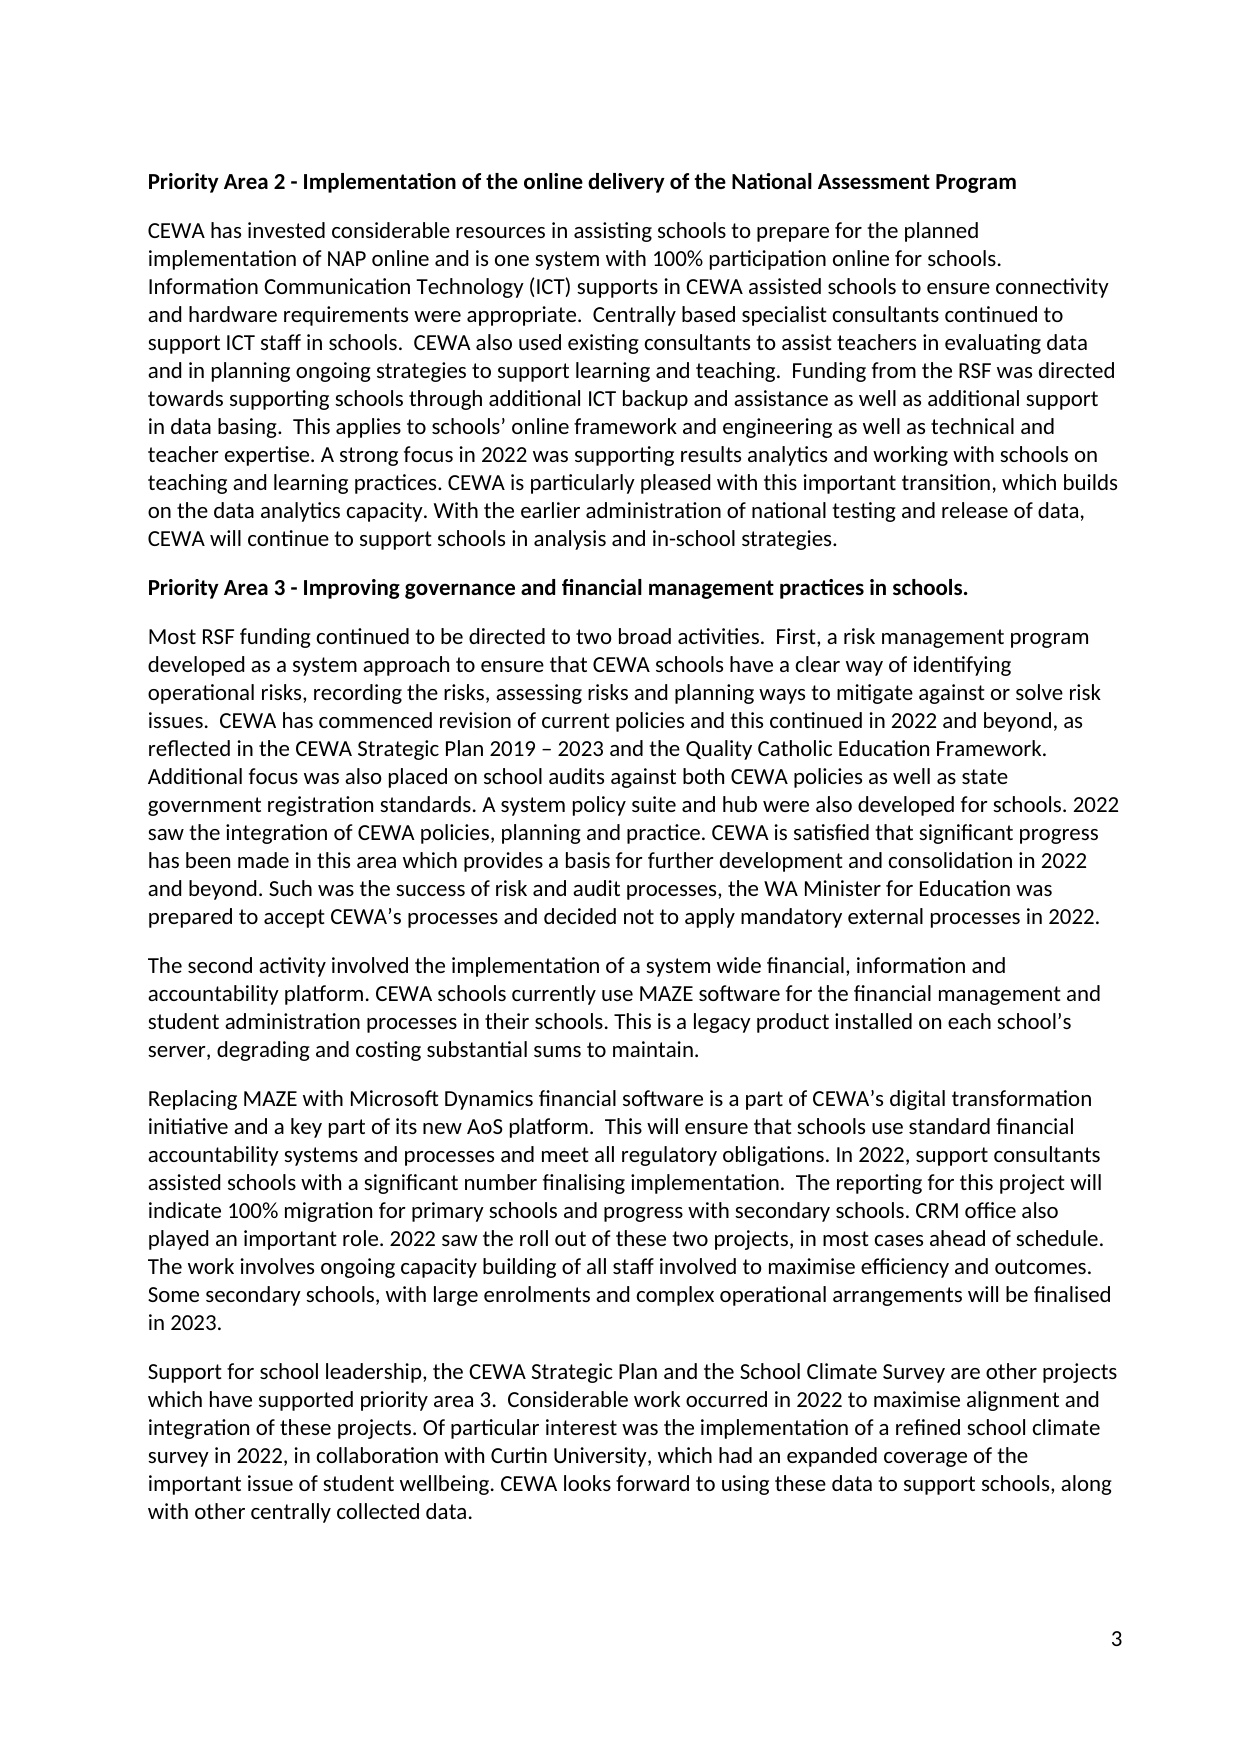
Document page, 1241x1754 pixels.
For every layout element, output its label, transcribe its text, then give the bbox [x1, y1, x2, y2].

text Support for school leadership, the CEWA Strategic Plan and the School Climate Survey are other projects which have supported priority area 3. Considerable work occurred in 2022 to maximise alignment and integration of these projects. Of particular interest was the implementation of a refined school climate survey in 2022, in collaboration with Curtin University, which had an expanded coverage of the important issue of student wellbeing. CEWA looks forward to using these data to support schools, along with other centrally collected data. [148, 1357, 1122, 1525]
text Most RSF funding continued to be directed to two broad activities. First, a risk management program developed as a system approach to ensure that CEWA schools have a clear way of identifying operational risks, recording the risks, assessing risks and planning ways to mitigate against or solve risk issues. CEWA has commenced revision of current policies and this continued in 2022 and beyond, as reflected in the CEWA Strategic Plan 2019 – 2023 and the Quality Catholic Education Framework. Additional focus was also placed on school audits against both CEWA policies as well as state government registration standards. A system policy suite and hub were also developed for schools. 2022 saw the integration of CEWA policies, planning and practice. CEWA is satisfied that significant progress has been made in this area which provides a basis for further development and consolidation in 2022 and beyond. Such was the success of risk and audit processes, the WA Minister for Education was prepared to accept CEWA’s processes and decided not to apply mandatory external processes in 2022. [148, 622, 1122, 930]
text Priority Area 3 - Improving governance and financial management practices in schools. [148, 573, 1122, 601]
text Priority Area 2 - Implementation of the online delivery of the National Assessment Program [148, 167, 1122, 195]
text Replacing MAZE with Microsoft Dynamics financial software is a part of CEWA’s digital transformation initiative and a key part of its new AoS platform. This will ensure that schools use standard financial accountability systems and processes and meet all regulatory obligations. In 2022, support consultants assisted schools with a significant number finalising implementation. The reporting for this project will indicate 100% migration for primary schools and progress with secondary schools. CRM office also played an important role. 2022 saw the roll out of these two projects, in most cases ahead of schedule. The work involves ongoing capacity building of all staff involved to maximise efficiency and outcomes. Some secondary schools, with large enrolments and complex operational arrangements will be finalised in 2023. [148, 1084, 1122, 1336]
text The second activity involved the implementation of a system wide financial, information and accountability platform. CEWA schools currently use MAZE software for the financial management and student administration processes in their schools. This is a legacy product installed on each school’s server, degrading and costing substantial sums to maintain. [148, 951, 1122, 1063]
text CEWA has invested considerable resources in assisting schools to prepare for the planned implementation of NAP online and is one system with 100% participation online for schools. Information Communication Technology (ICT) supports in CEWA assisted schools to ensure connectivity and hardware requirements were appropriate. Centrally based specialist consultants continued to support ICT staff in schools. CEWA also used existing consultants to assist teachers in evaluating data and in planning ongoing strategies to support learning and teaching. Funding from the RSF was directed towards supporting schools through additional ICT backup and assistance as well as additional support in data basing. This applies to schools’ online framework and engineering as well as technical and teacher expertise. A strong focus in 2022 was supporting results analytics and working with schools on teaching and learning practices. CEWA is particularly pleased with this important transition, which builds on the data analytics capacity. With the earlier administration of national testing and release of data, CEWA will continue to support schools in analysis and in-school strategies. [148, 216, 1122, 552]
